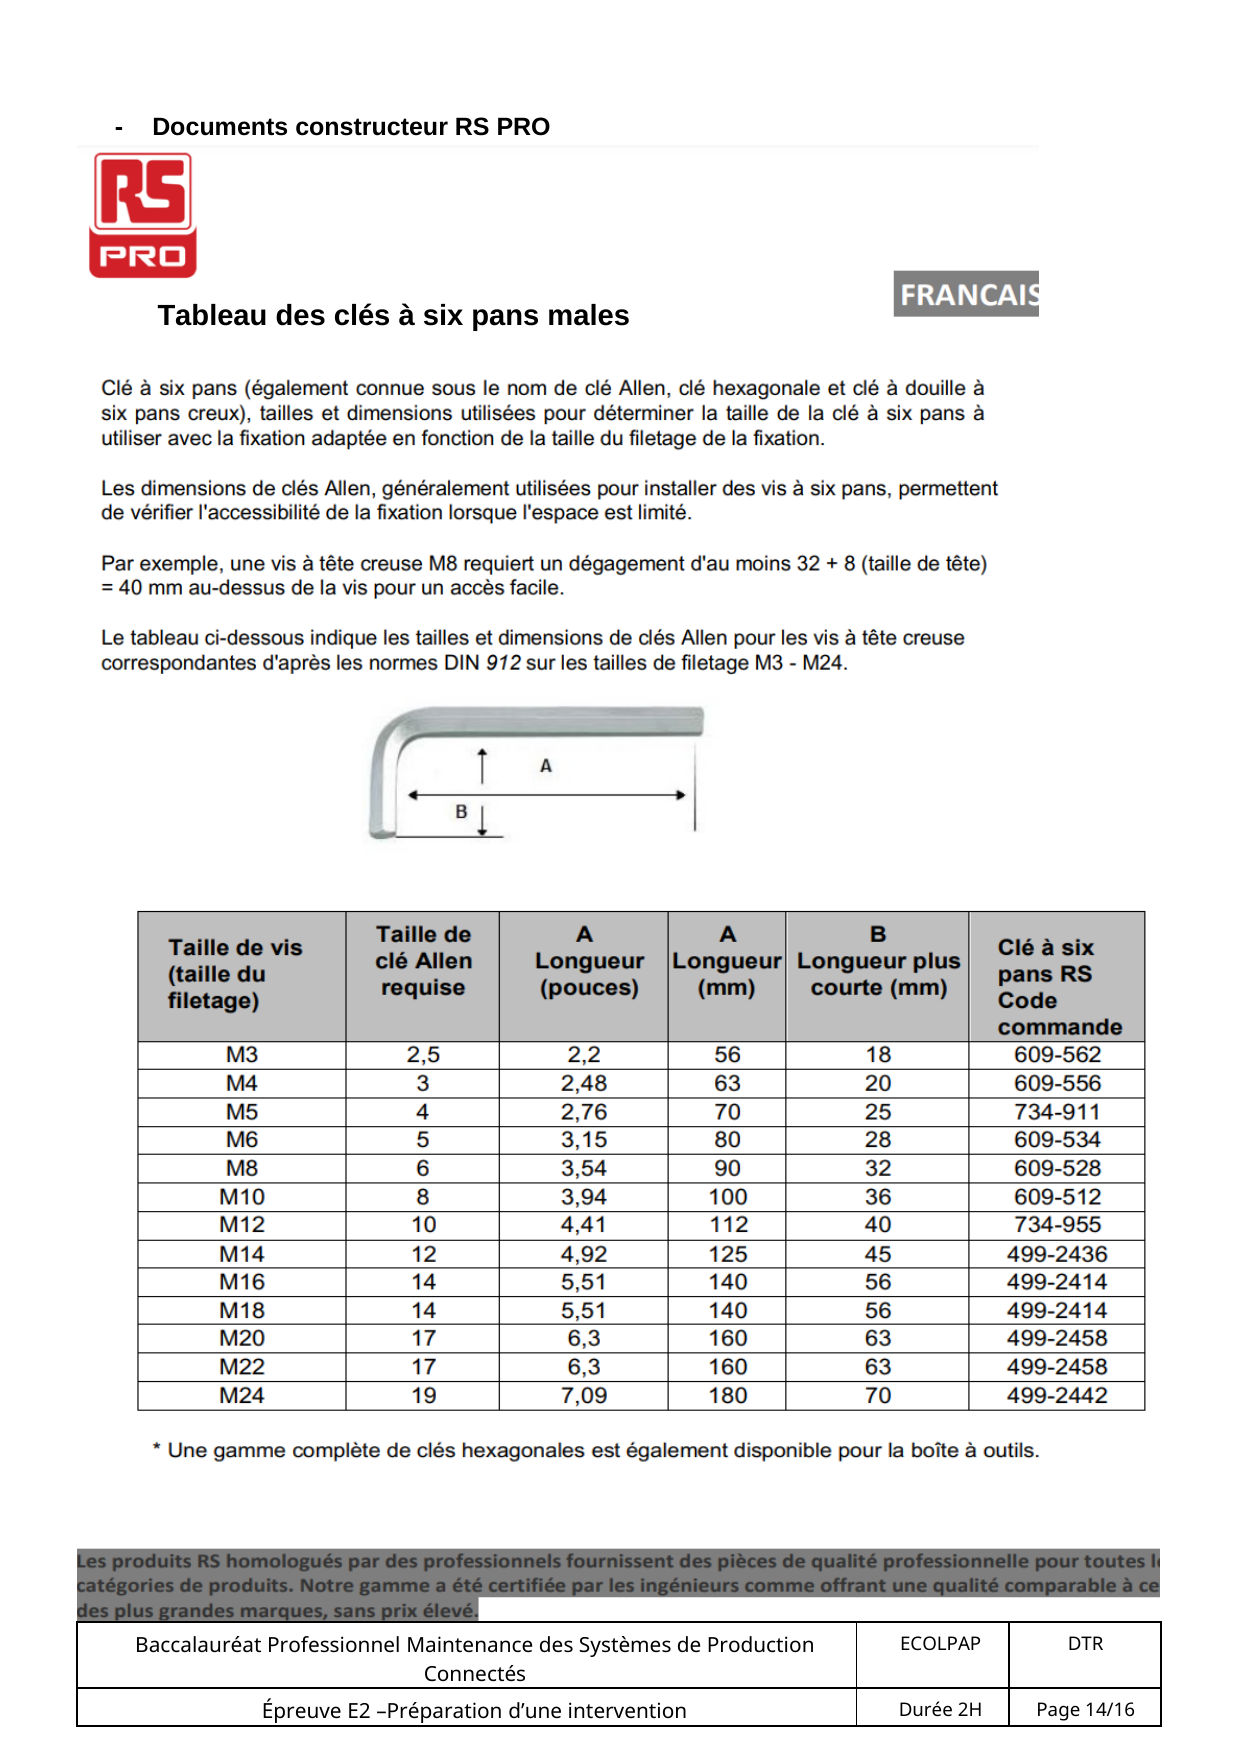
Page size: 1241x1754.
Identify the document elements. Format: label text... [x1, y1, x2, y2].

table_header ECOLPAP [857, 1623, 1008, 1687]
table_header Baccalauréat Professionnel Maintenance des Systèmes de Production Connectés [78, 1623, 856, 1687]
picture [77, 145, 1039, 861]
table_cell Épreuve E2 –Préparation d’une intervention [78, 1689, 856, 1725]
list Documents constructeur RS PRO [114, 112, 1196, 141]
picture [77, 897, 1160, 1621]
table_cell Page 14/16 [1010, 1689, 1160, 1725]
table_header DTR [1010, 1623, 1160, 1687]
table_cell Durée 2H [857, 1689, 1008, 1725]
